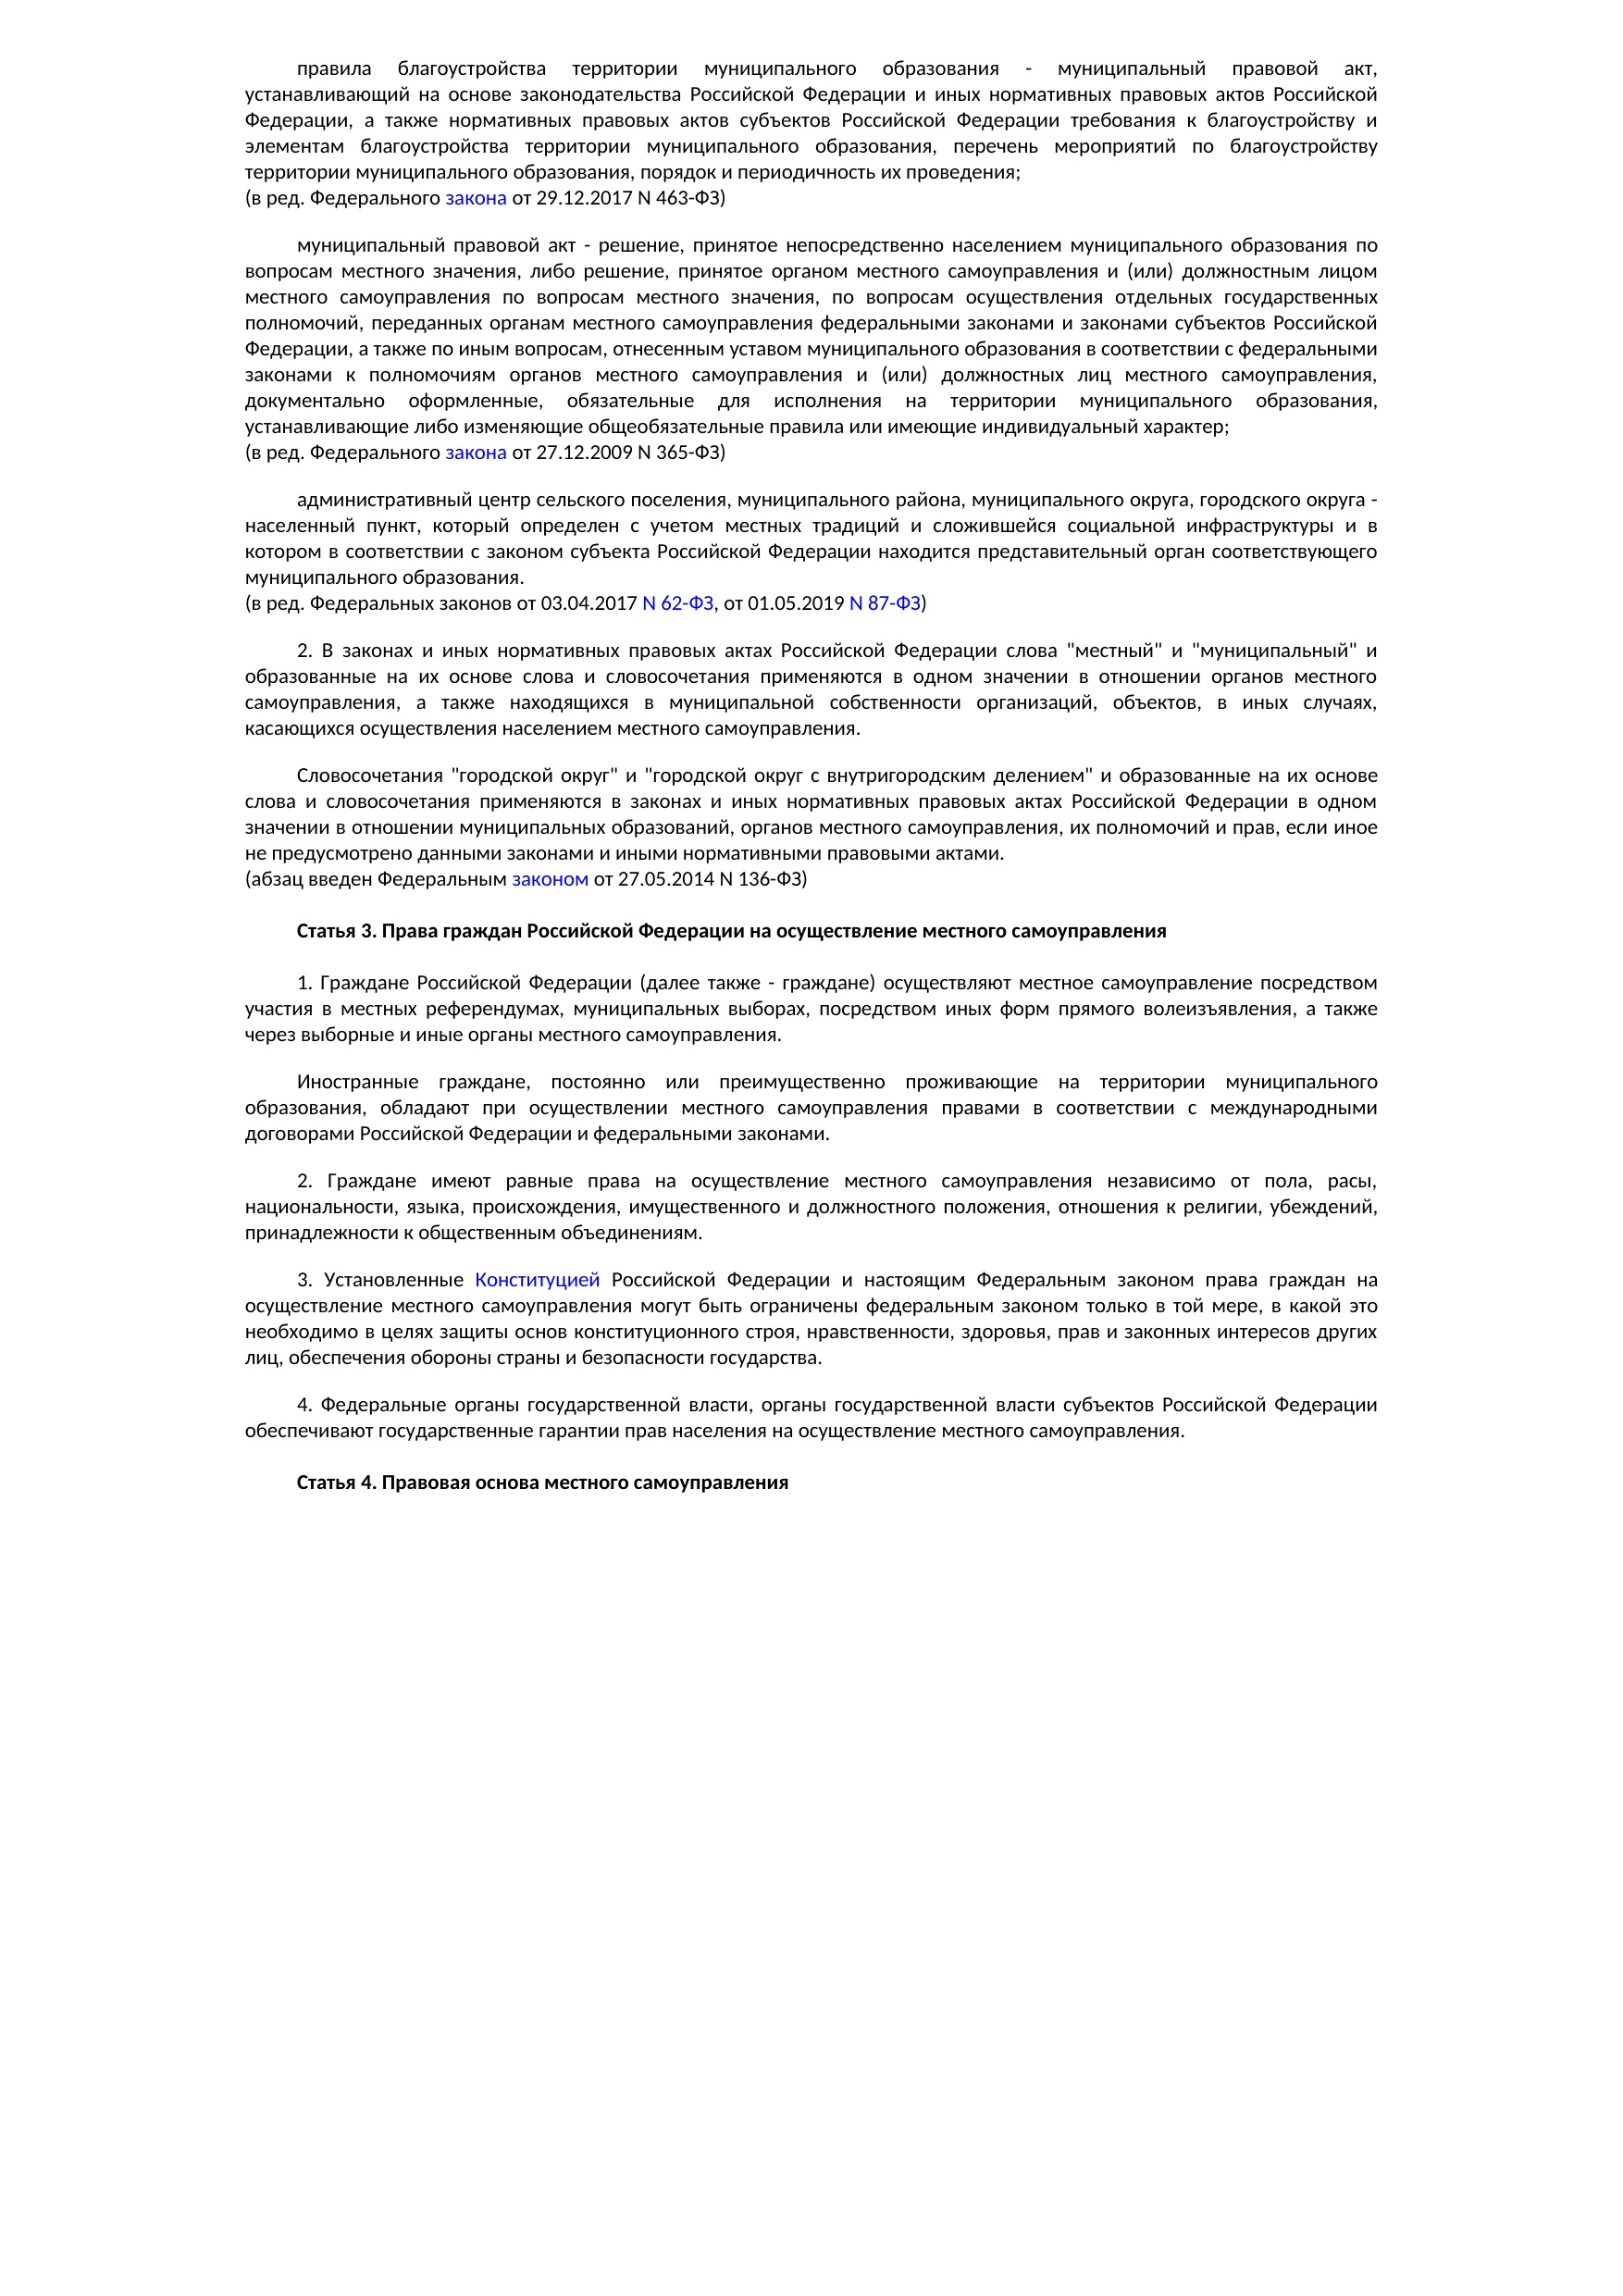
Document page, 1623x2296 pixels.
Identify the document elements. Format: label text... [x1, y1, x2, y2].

text (абзац введен Федеральным законом от 27.05.2014 N 136-ФЗ) [244, 865, 1378, 891]
text 2. В законах и иных нормативных правовых актах Российской Федерации слова "местный" и "муниципальный" и образованные на их основе слова и словосочетания применяются в одном значении в отношении органов местного самоуправления, а также находящихся в муниципальной собственности организаций, объектов, в иных случаях, касающихся осуществления населением местного самоуправления. [244, 637, 1378, 740]
text 1. Граждане Российской Федерации (далее также - граждане) осуществляют местное самоуправление посредством участия в местных референдумах, муниципальных выборах, посредством иных форм прямого волеизъявления, а также через выборные и иные органы местного самоуправления. [244, 969, 1378, 1047]
text Иностранные граждане, постоянно или преимущественно проживающие на территории муниципального образования, обладают при осуществлении местного самоуправления правами в соответствии с международными договорами Российской Федерации и федеральными законами. [244, 1068, 1378, 1146]
text 4. Федеральные органы государственной власти, органы государственной власти субъектов Российской Федерации обеспечивают государственные гарантии прав населения на осуществление местного самоуправления. [244, 1391, 1378, 1443]
title Статья 3. Права граждан Российской Федерации на осуществление местного самоуправления [244, 917, 1378, 943]
text (в ред. Федерального закона от 27.12.2009 N 365-ФЗ) [244, 439, 1378, 465]
text 2. Граждане имеют равные права на осуществление местного самоуправления независимо от пола, расы, национальности, языка, происхождения, имущественного и должностного положения, отношения к религии, убеждений, принадлежности к общественным объединениям. [244, 1167, 1378, 1245]
text 3. Установленные Конституцией Российской Федерации и настоящим Федеральным законом права граждан на осуществление местного самоуправления могут быть ограничены федеральным законом только в той мере, в какой это необходимо в целях защиты основ конституционного строя, нравственности, здоровья, прав и законных интересов других лиц, обеспечения обороны страны и безопасности государства. [244, 1266, 1378, 1370]
text (в ред. Федеральных законов от 03.04.2017 N 62-ФЗ, от 01.05.2019 N 87-ФЗ) [244, 590, 1378, 615]
text административный центр сельского поселения, муниципального района, муниципального округа, городского округа - населенный пункт, который определен с учетом местных традиций и сложившейся социальной инфраструктуры и в котором в соответствии с законом субъекта Российской Федерации находится представительный орган соответствующего муниципального образования. [244, 486, 1378, 590]
text муниципальный правовой акт - решение, принятое непосредственно населением муниципального образования по вопросам местного значения, либо решение, принятое органом местного самоуправления и (или) должностным лицом местного самоуправления по вопросам местного значения, по вопросам осуществления отдельных государственных полномочий, переданных органам местного самоуправления федеральными законами и законами субъектов Российской Федерации, а также по иным вопросам, отнесенным уставом муниципального образования в соответствии с федеральными законами к полномочиям органов местного самоуправления и (или) должностных лиц местного самоуправления, документально оформленные, обязательные для исполнения на территории муниципального образования, устанавливающие либо изменяющие общеобязательные правила или имеющие индивидуальный характер; [244, 231, 1378, 439]
title Статья 4. Правовая основа местного самоуправления [244, 1469, 1378, 1495]
text Словосочетания "городской округ" и "городской округ с внутригородским делением" и образованные на их основе слова и словосочетания применяются в законах и иных нормативных правовых актах Российской Федерации в одном значении в отношении муниципальных образований, органов местного самоуправления, их полномочий и прав, если иное не предусмотрено данными законами и иными нормативными правовыми актами. [244, 762, 1378, 865]
text правила благоустройства территории муниципального образования - муниципальный правовой акт, устанавливающий на основе законодательства Российской Федерации и иных нормативных правовых актов Российской Федерации, а также нормативных правовых актов субъектов Российской Федерации требования к благоустройству и элементам благоустройства территории муниципального образования, перечень мероприятий по благоустройству территории муниципального образования, порядок и периодичность их проведения; [244, 55, 1378, 184]
text (в ред. Федерального закона от 29.12.2017 N 463-ФЗ) [244, 184, 1378, 210]
